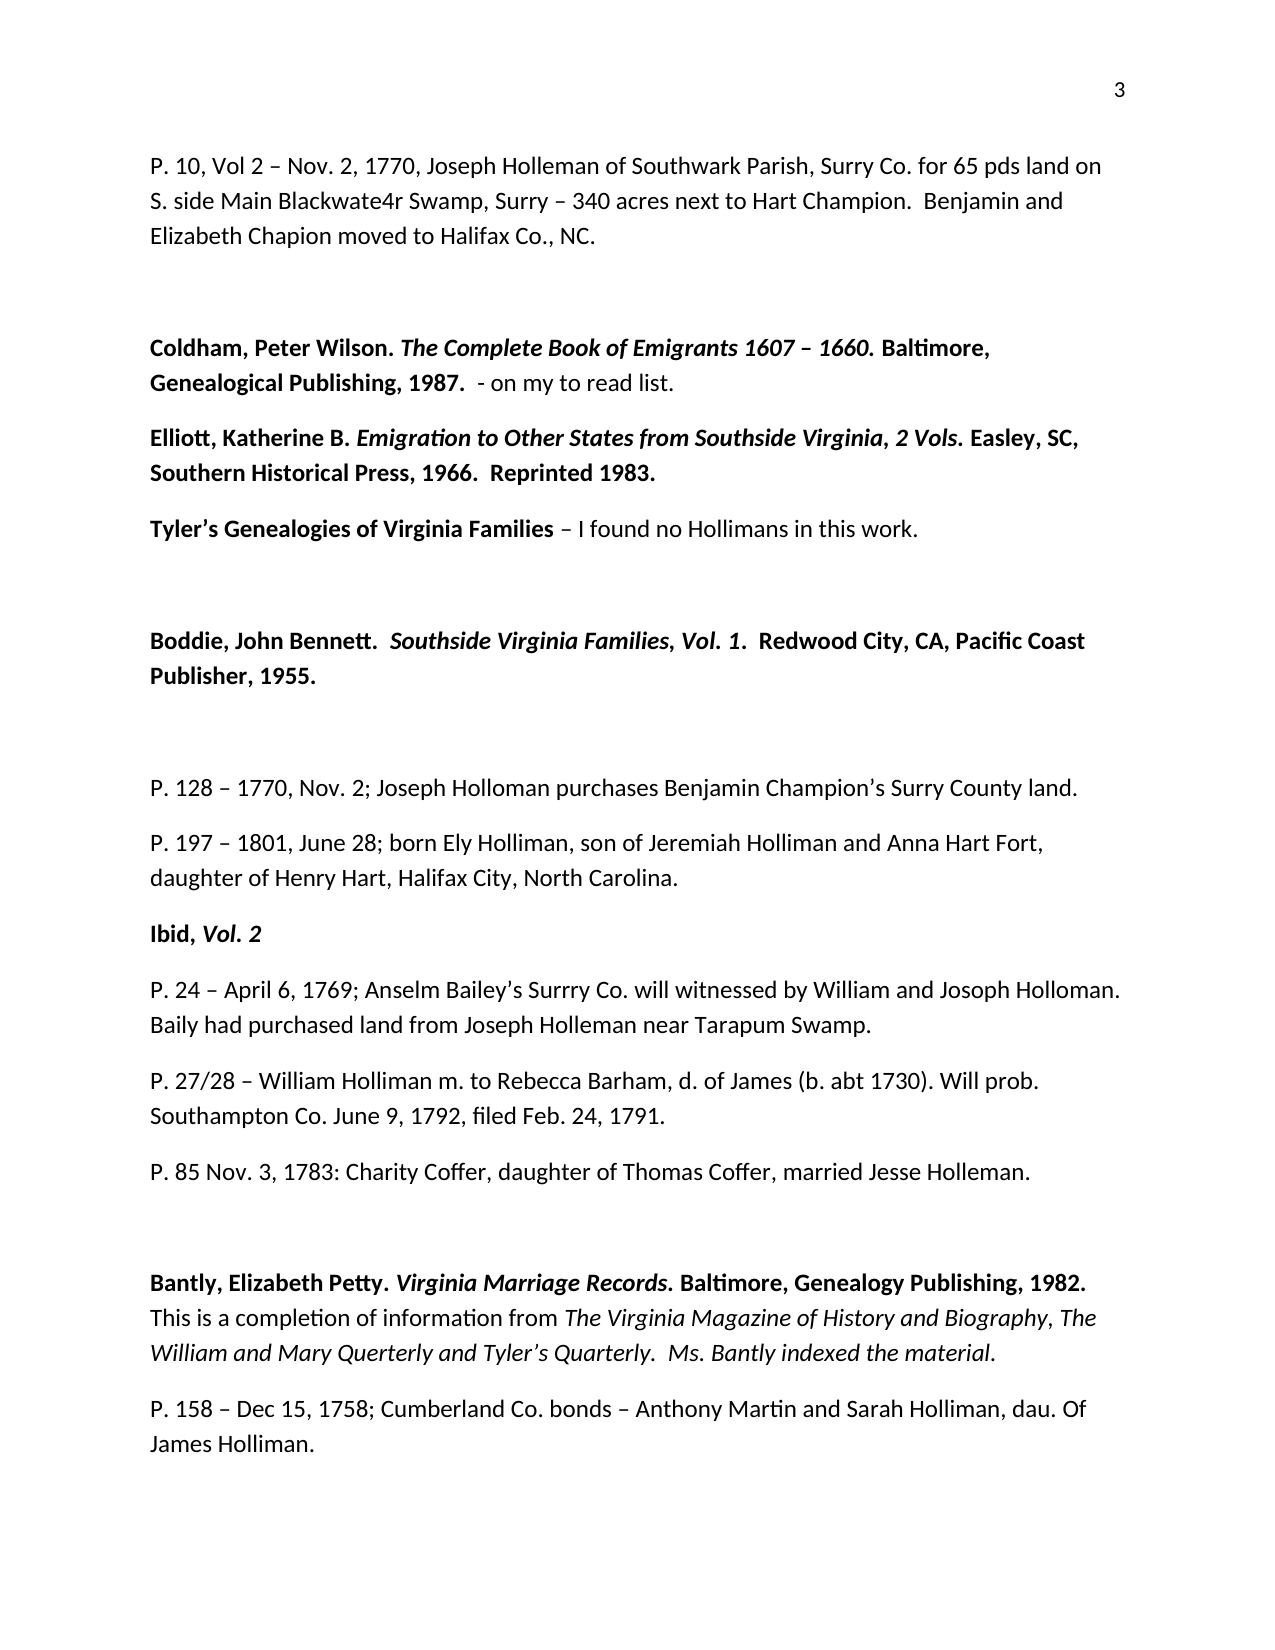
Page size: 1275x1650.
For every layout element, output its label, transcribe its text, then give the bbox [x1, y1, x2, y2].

text P. 10, Vol 2 – Nov. 2, 1770, Joseph Holleman of Southwark Parish, Surry Co. for 65 pds land on S. side Main Blackwate4r Swamp, Surry – 340 acres next to Hart Champion. Benjamin and Elizabeth Chapion moved to Halifax Co., NC. [150, 150, 1125, 251]
text Boddie, John Bennett. Southside Virginia Families, Vol. 1. Redwood City, CA, Pacific Coast Publisher, 1955. [150, 625, 1125, 691]
text P. 24 – April 6, 1769; Anselm Bailey’s Surrry Co. will witnessed by William and Josoph Holloman. Baily had purchased land from Joseph Holleman near Tarapum Swamp. [150, 974, 1125, 1040]
text Coldham, Peter Wilson. The Complete Book of Emigrants 1607 – 1660. Baltimore, Genealogical Publishing, 1987. - on my to read list. [150, 332, 1125, 397]
text P. 27/28 – William Holliman m. to Rebecca Barham, d. of James (b. abt 1730). Will prob. Southampton Co. June 9, 1792, filed Feb. 24, 1791. [150, 1065, 1125, 1131]
text Bantly, Elizabeth Petty. Virginia Marriage Records. Baltimore, Genealogy Publishing, 1982. This is a completion of information from The Virginia Magazine of History and Biography, The William and Mary Querterly and Tyler’s Quarterly. Ms. Bantly indexed the material. [150, 1267, 1125, 1368]
text Ibid, Vol. 2 [150, 918, 1125, 949]
text P. 158 – Dec 15, 1758; Cumberland Co. bonds – Anthony Martin and Sarah Holliman, dau. Of James Holliman. [150, 1393, 1125, 1459]
text P. 85 Nov. 3, 1783: Charity Coffer, daughter of Thomas Coffer, married Jesse Holleman. [150, 1156, 1125, 1186]
text Tyler’s Genealogies of Virginia Families – I found no Hollimans in this work. [150, 513, 1125, 544]
text P. 128 – 1770, Nov. 2; Joseph Holloman purchases Benjamin Champion’s Surry County land. [150, 772, 1125, 802]
text Elliott, Katherine B. Emigration to Other States from Southside Virginia, 2 Vols. Easley, SC, Southern Historical Press, 1966. Reprinted 1983. [150, 422, 1125, 488]
text P. 197 – 1801, June 28; born Ely Holliman, son of Jeremiah Holliman and Anna Hart Fort, daughter of Henry Hart, Halifax City, North Carolina. [150, 827, 1125, 893]
